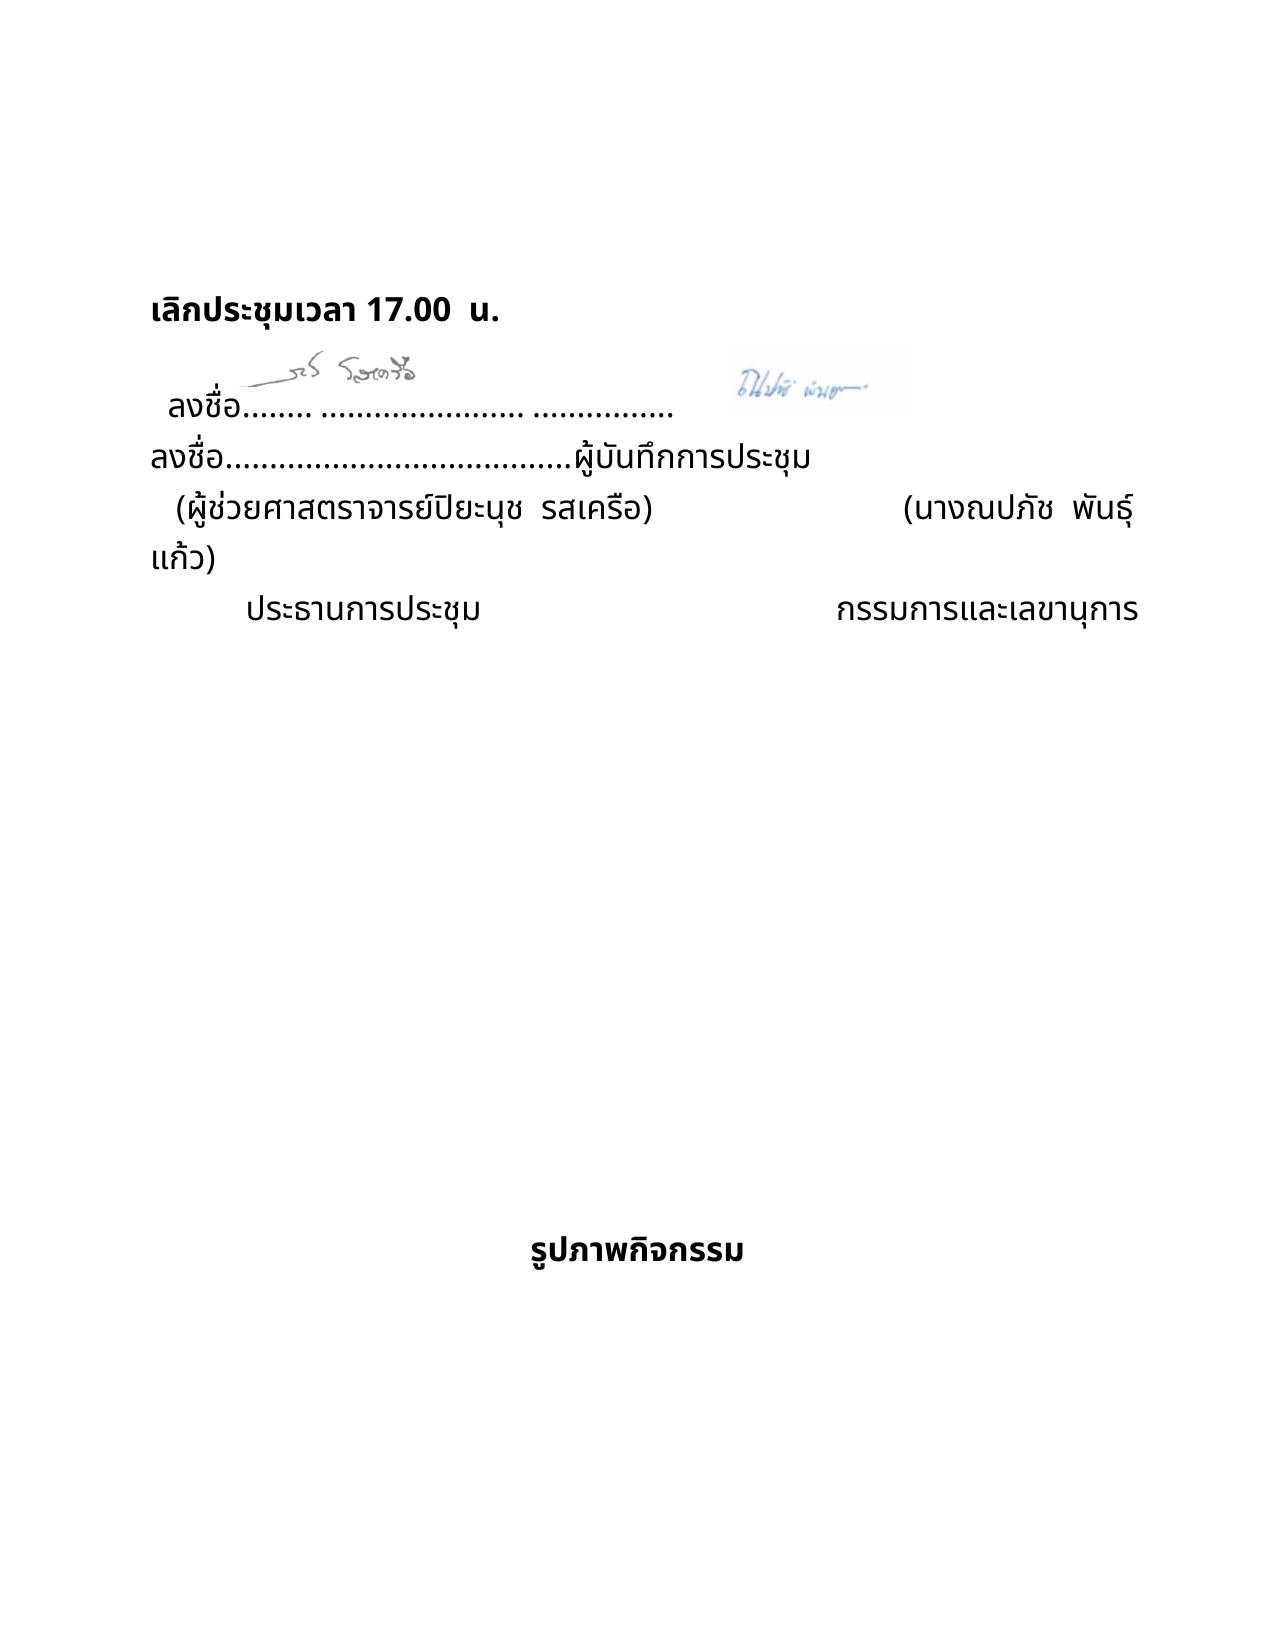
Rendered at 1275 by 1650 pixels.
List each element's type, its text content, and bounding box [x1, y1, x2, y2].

text เลิกประชุมเวลา 17.00 น. [150, 286, 1125, 337]
picture [190, 347, 436, 382]
picture [729, 346, 913, 382]
text ลงชื่อ........ ....................... ................ ลงชื่อ.......................................ผู้บันทึกการประชุม (ผู้ช่วยศาสตราจารย์ปิยะนุช รสเครือ) (นางณปภัช พันธุ์แก้ว) ประธานการประชุม กรรมการและเลขานุการ [150, 382, 1150, 635]
text รูปภาพกิจกรรม [150, 1226, 1125, 1276]
